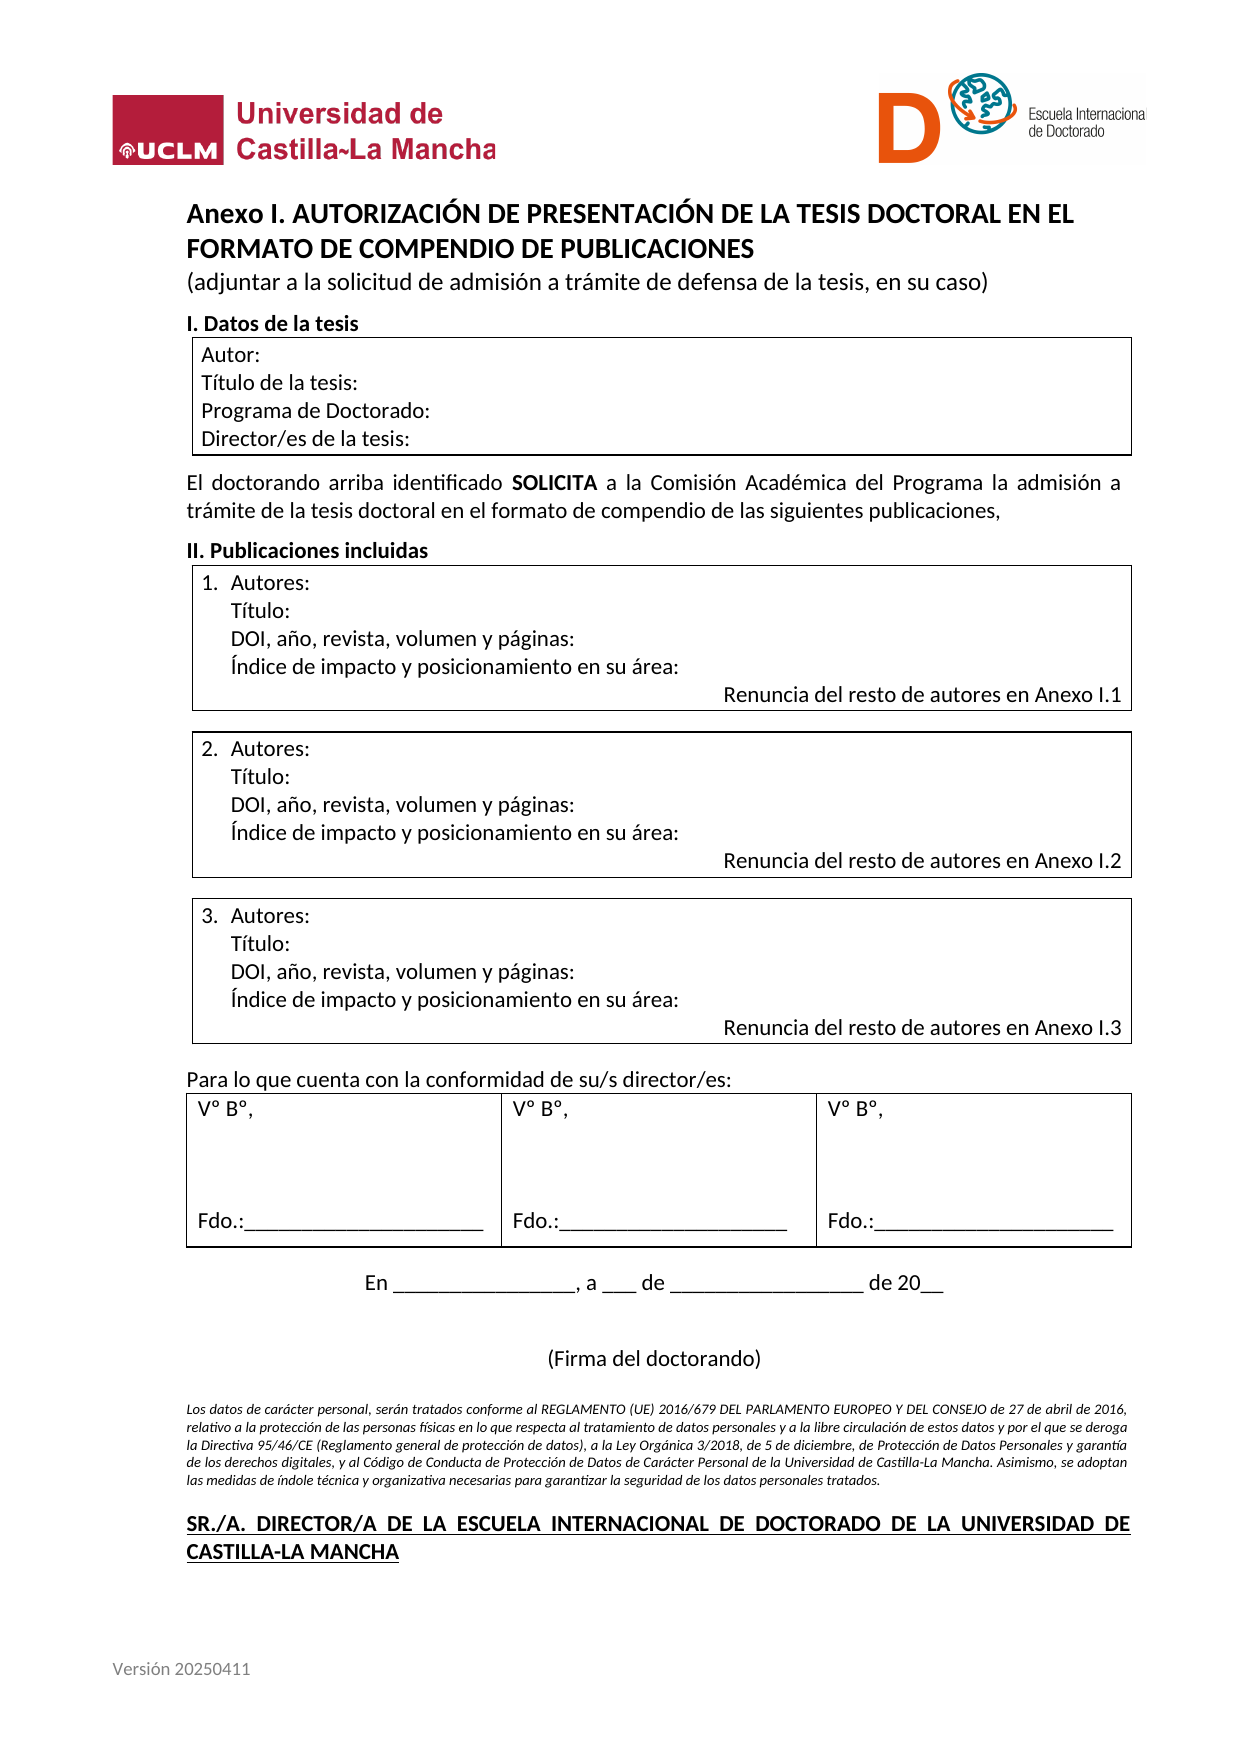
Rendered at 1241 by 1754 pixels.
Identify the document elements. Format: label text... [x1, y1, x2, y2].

table_header Vº Bº, Fdo.:____________________ [502, 1094, 816, 1246]
list Título: [193, 593, 1131, 621]
text Anexo I. AUTORIZACIÓN DE PRESENTACIÓN DE LA TESIS DOCTORAL EN EL FORMATO DE COMPENDIO DE PUBLICACIONES (adjuntar a la solicitud de admisión a trámite de defensa de la tesis, en su caso) [186, 195, 1122, 297]
list 1. Autores: [193, 566, 1131, 593]
list Renuncia del resto de autores en Anexo I.2 [193, 843, 1131, 877]
list Título: [193, 759, 1131, 787]
text Para lo que cuenta con la conformidad de su/s director/es: [186, 1065, 1122, 1093]
text El doctorando arriba identificado SOLICITA a la Comisión Académica del Programa la admisión a trámite de la tesis doctoral en el formato de compendio de las siguientes publicaciones, [186, 468, 1122, 524]
text Programa de Doctorado: [193, 393, 1131, 421]
list DOI, año, revista, volumen y páginas: [193, 621, 1131, 649]
list Renuncia del resto de autores en Anexo I.1 [193, 677, 1131, 710]
text Los datos de carácter personal, serán tratados conforme al REGLAMENTO (UE) 2016/679 DEL PARLAMENTO EUROPEO Y DEL CONSEJO de 27 de abril de 2016, relativo a la protección de las personas físicas en lo que respecta al tratamiento de datos personales y a la libre circulación de estos datos y por el que se deroga la Directiva 95/46/CE (Reglamento general de protección de datos), a la Ley Orgánica 3/2018, de 5 de diciembre, de Protección de Datos Personales y garantía de los derechos digitales, y al Código de Conducta de Protección de Datos de Carácter Personal de la Universidad de Castilla-La Mancha. Asimismo, se adoptan las medidas de índole técnica y organizativa necesarias para garantizar la seguridad de los datos personales tratados. [186, 1400, 1131, 1489]
list Renuncia del resto de autores en Anexo I.3 [193, 1010, 1131, 1043]
list DOI, año, revista, volumen y páginas: [193, 787, 1131, 815]
list Índice de impacto y posicionamiento en su área: [193, 982, 1131, 1010]
text SR./A. DIRECTOR/A DE LA ESCUELA INTERNACIONAL DE DOCTORADO DE LA UNIVERSIDAD DE CASTILLA-LA MANCHA [186, 1535, 1131, 1566]
text Autor: [193, 338, 1131, 365]
list DOI, año, revista, volumen y páginas: [193, 954, 1131, 982]
list Índice de impacto y posicionamiento en su área: [193, 815, 1131, 843]
table_header Vº Bº, Fdo.:_____________________ [817, 1094, 1131, 1246]
list 3. Autores: [193, 899, 1131, 926]
list 2. Autores: [193, 733, 1131, 759]
text Título de la tesis: [193, 365, 1131, 393]
list Título: [193, 926, 1131, 954]
text I. Datos de la tesis [186, 309, 1122, 337]
text (Firma del doctorando) [186, 1344, 1122, 1372]
text II. Publicaciones incluidas [186, 537, 1122, 565]
list Índice de impacto y posicionamiento en su área: [193, 649, 1131, 677]
picture [878, 73, 1147, 165]
text SR./A. DIRECTOR/A DE LA ESCUELA INTERNACIONAL DE DOCTORADO DE LA UNIVERSIDAD DE CASTILLA-LA MANCHA [186, 1509, 1131, 1534]
text En ________________, a ___ de _________________ de 20__ [186, 1268, 1122, 1296]
table_header Vº Bº, Fdo.:_____________________ [187, 1094, 501, 1246]
text Director/es de la tesis: [193, 421, 1131, 454]
